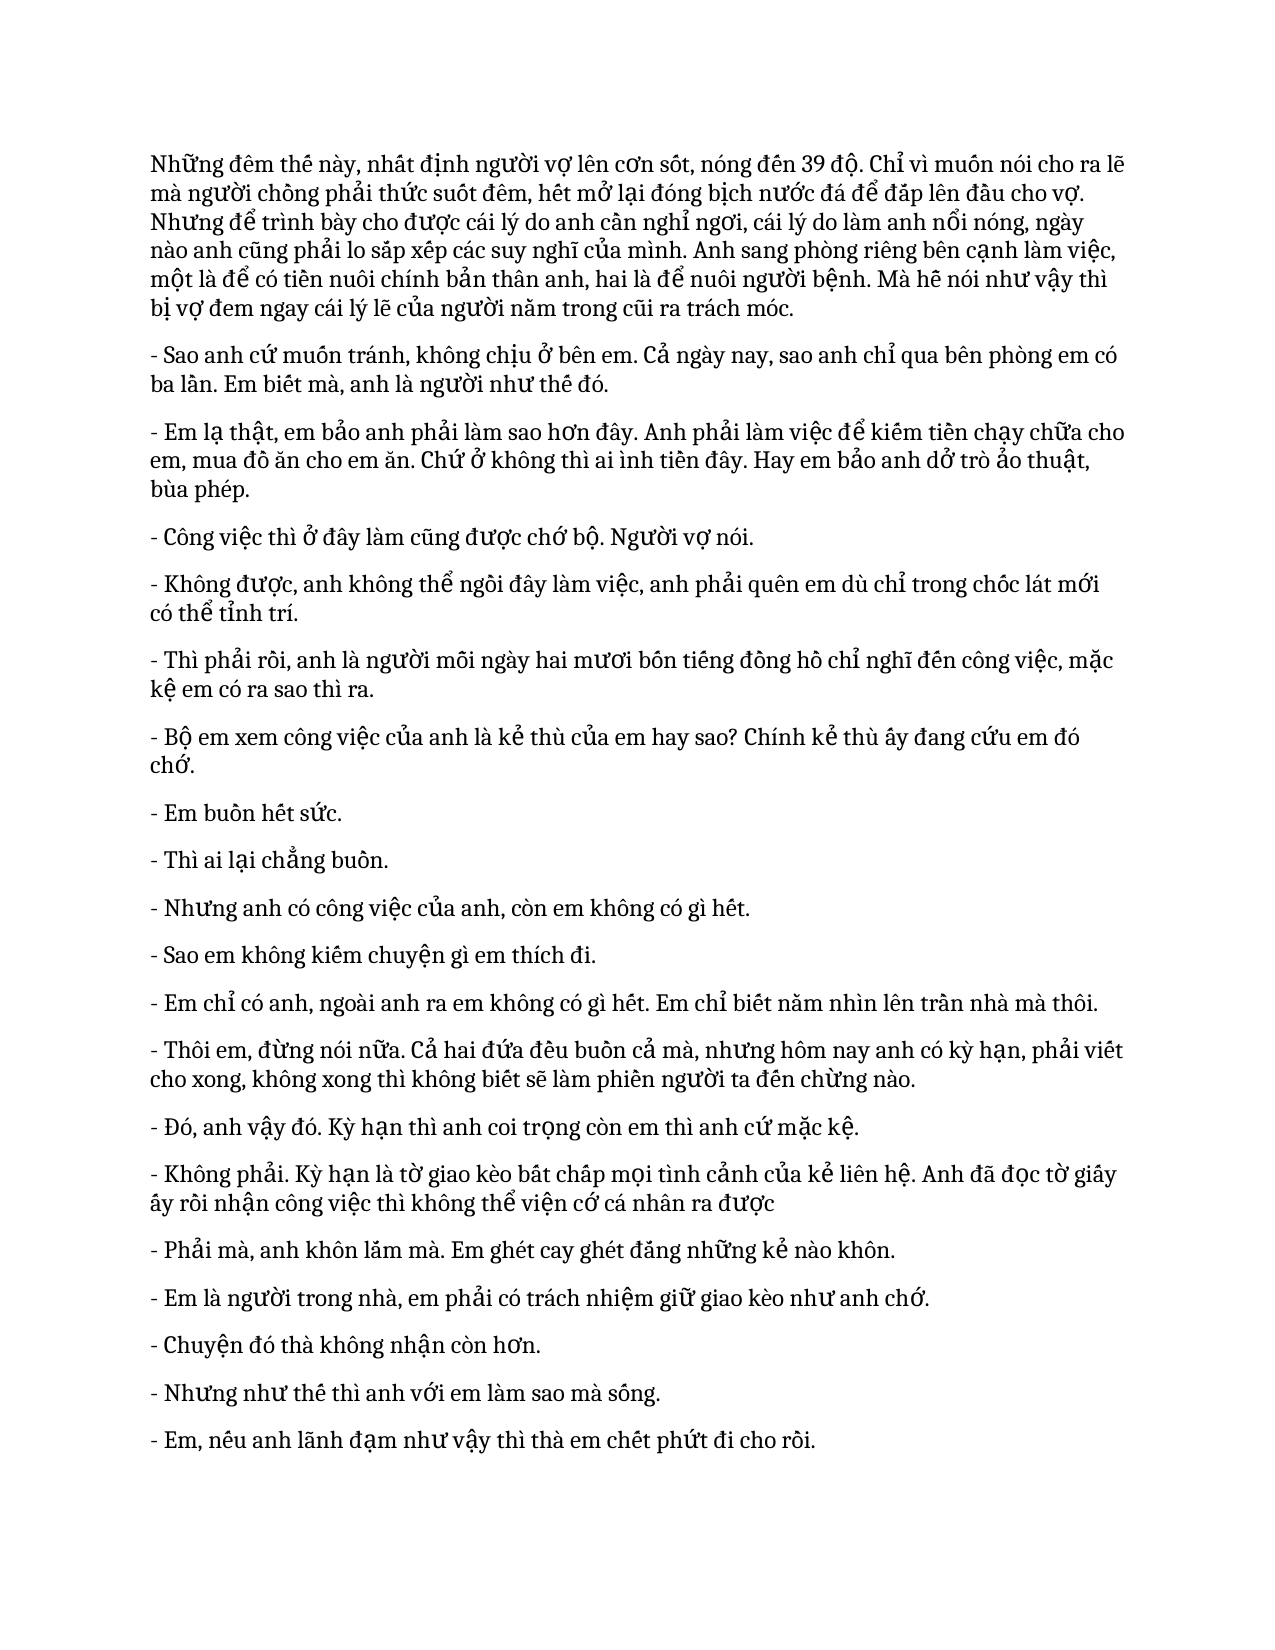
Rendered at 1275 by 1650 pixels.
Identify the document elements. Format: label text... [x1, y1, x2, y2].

text - Chuyện đó thà không nhận còn hơn. [150, 1331, 1125, 1360]
text - Thì phải rồi, anh là người mỗi ngày hai mươi bốn tiếng đồng hồ chỉ nghĩ đến công việc, mặc kệ em có ra sao thì ra. [150, 646, 1125, 704]
text - Em chỉ có anh, ngoài anh ra em không có gì hết. Em chỉ biết nằm nhìn lên trần nhà mà thôi. [150, 989, 1125, 1017]
text - Em buồn hết sức. [150, 799, 1125, 827]
text - Em, nếu anh lãnh đạm như vậy thì thà em chết phứt đi cho rồi. [150, 1426, 1125, 1455]
text - Sao em không kiếm chuyện gì em thích đi. [150, 941, 1125, 970]
text Những đêm thế này, nhất định người vợ lên cơn sốt, nóng đến 39 độ. Chỉ vì muốn nói cho ra lẽ mà người chồng phải thức suốt đêm, hết mở lại đóng bịch nước đá để đắp lên đầu cho vợ. Nhưng để trình bày cho được cái lý do anh cần nghỉ ngơi, cái lý do làm anh nổi nóng, ngày nào anh cũng phải lo sắp xếp các suy nghĩ của mình. Anh sang phòng riêng bên cạnh làm việc, một là để có tiền nuôi chính bản thân anh, hai là để nuôi người bệnh. Mà hễ nói như vậy thì bị vợ đem ngay cái lý lẽ của người nằm trong cũi ra trách móc. [150, 150, 1125, 322]
text - Công việc thì ở đây làm cũng được chớ bộ. Người vợ nói. [150, 522, 1125, 551]
text - Nhưng như thế thì anh với em làm sao mà sống. [150, 1379, 1125, 1407]
text - Nhưng anh có công việc của anh, còn em không có gì hết. [150, 894, 1125, 922]
text - Em là người trong nhà, em phải có trách nhiệm giữ giao kèo như anh chớ. [150, 1284, 1125, 1312]
text - Thôi em, đừng nói nữa. Cả hai đứa đều buồn cả mà, nhưng hôm nay anh có kỳ hạn, phải viết cho xong, không xong thì không biết sẽ làm phiền người ta đến chừng nào. [150, 1036, 1125, 1094]
text - Không được, anh không thể ngồi đây làm việc, anh phải quên em dù chỉ trong chốc lát mới có thể tỉnh trí. [150, 570, 1125, 627]
text - Em lạ thật, em bảo anh phải làm sao hơn đây. Anh phải làm việc để kiếm tiền chạy chữa cho em, mua đồ ăn cho em ăn. Chứ ở không thì ai ình tiền đây. Hay em bảo anh dở trò ảo thuật, bùa phép. [150, 417, 1125, 504]
text - Phải mà, anh khôn lắm mà. Em ghét cay ghét đắng những kẻ nào khôn. [150, 1236, 1125, 1265]
text - Bộ em xem công việc của anh là kẻ thù của em hay sao? Chính kẻ thù ấy đang cứu em đó chớ. [150, 722, 1125, 780]
text - Không phải. Kỳ hạn là tờ giao kèo bất chấp mọi tình cảnh của kẻ liên hệ. Anh đã đọc tờ giấy ấy rồi nhận công việc thì không thể viện cớ cá nhân ra được [150, 1160, 1125, 1217]
text - Sao anh cứ muốn tránh, không chịu ở bên em. Cả ngày nay, sao anh chỉ qua bên phòng em có ba lần. Em biết mà, anh là người như thế đó. [150, 341, 1125, 399]
text - Thì ai lại chẳng buồn. [150, 846, 1125, 875]
text - Đó, anh vậy đó. Kỳ hạn thì anh coi trọng còn em thì anh cứ mặc kệ. [150, 1112, 1125, 1141]
